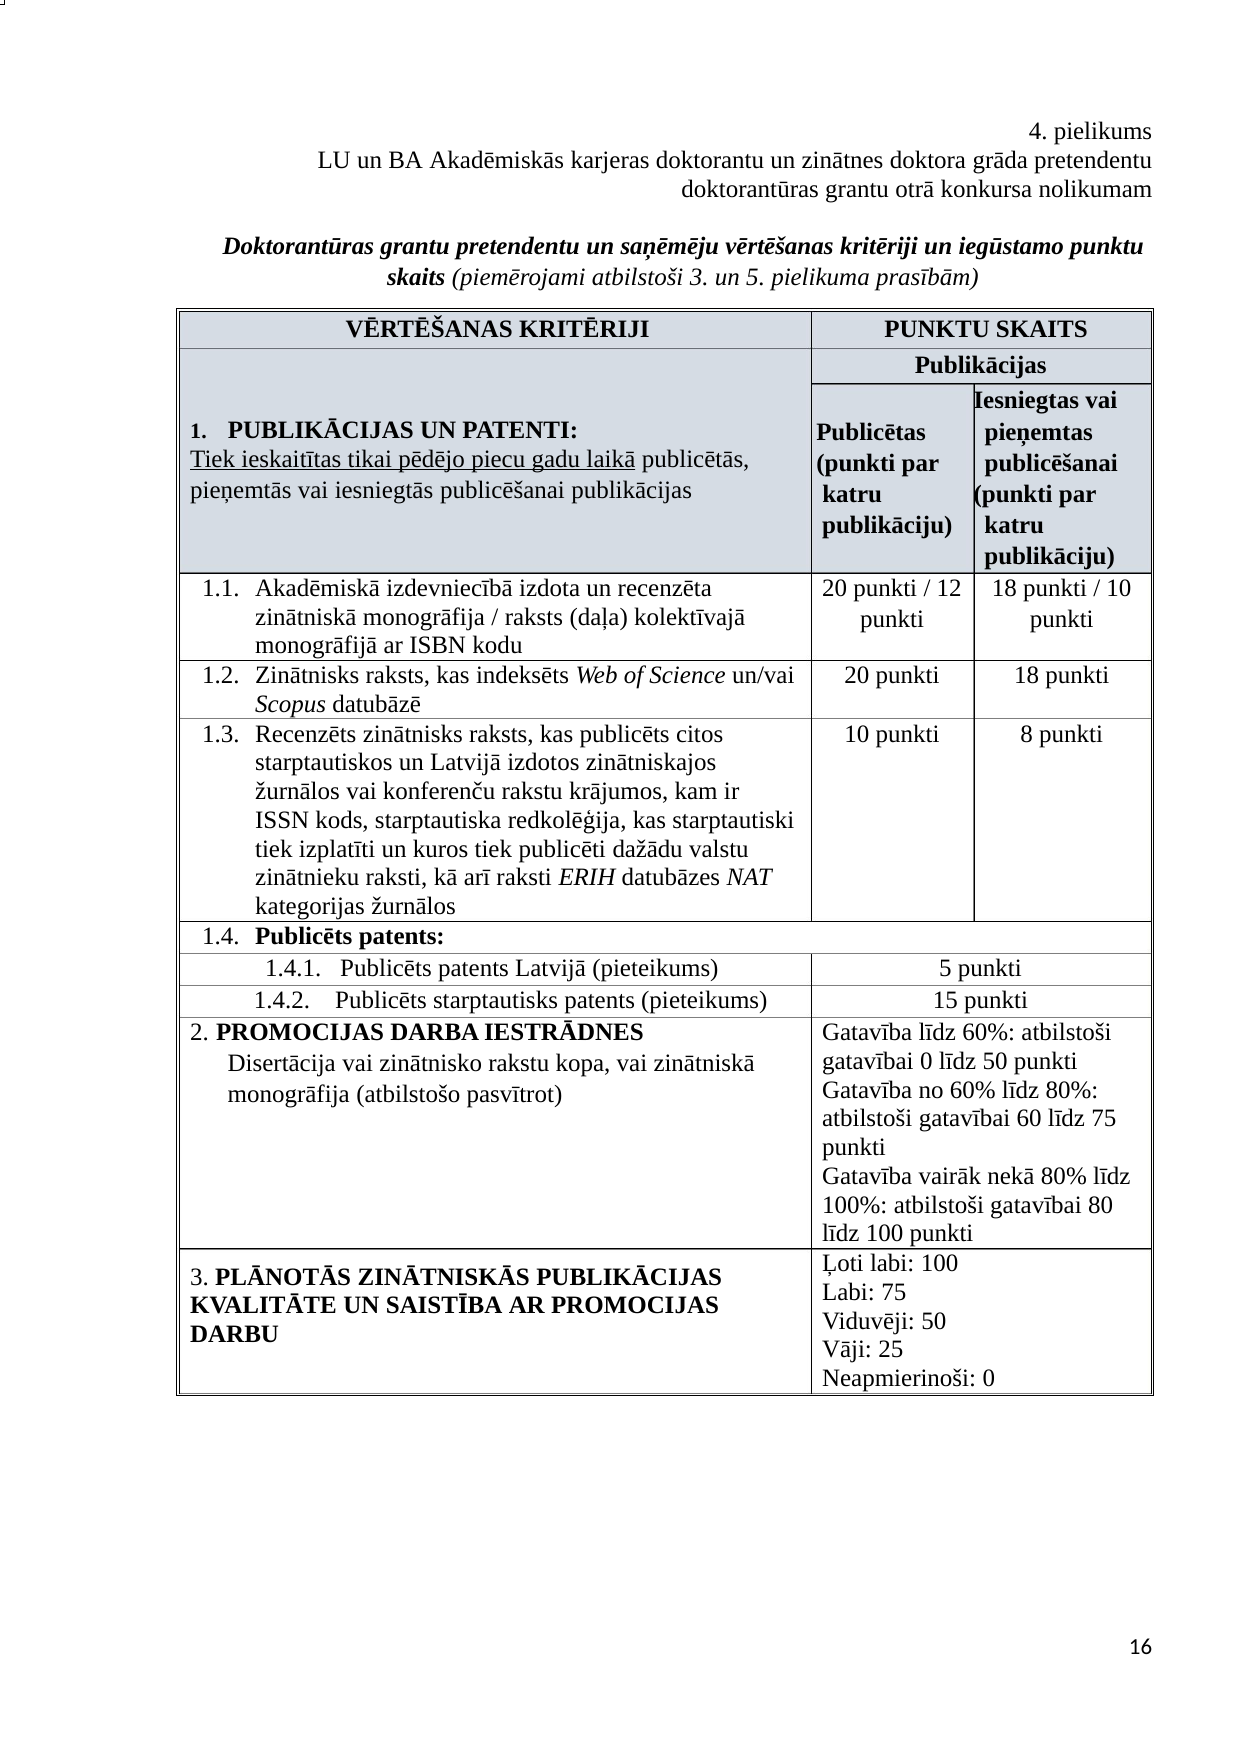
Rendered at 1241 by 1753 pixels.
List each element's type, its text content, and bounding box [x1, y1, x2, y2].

text 18 punkti [1014, 661, 1134, 689]
text žurnālos vai konferenču rakstu krājumos, kam ir [255, 777, 822, 805]
text publicēšanai [984, 449, 1143, 477]
text Publikācijas [914, 351, 1113, 379]
text monogrāfijā ar ISBN kodu [255, 632, 822, 659]
text 6 [1140, 1632, 1177, 1660]
text .2. Zinātnisks raksts, kas indeksēts Web of Science un/vai [239, 661, 822, 689]
text tiek izplatīti un kuros tiek publicēti dažādu valstu [255, 835, 822, 863]
text .4.2. Publicēts starptautisks patents (pieteikums) [266, 986, 792, 1014]
text PUNKTU SKAITS [884, 315, 1113, 343]
text Iesniegtas vai [973, 387, 1142, 414]
text 1 [202, 661, 239, 689]
text 4 [1028, 118, 1041, 145]
text DARBU [190, 1320, 747, 1348]
text gatavībai 0 līdz 50 punkti [822, 1047, 1141, 1075]
text 20 punkti [844, 661, 964, 689]
text Tiek ieskaitītas tikai pēdējo piecu gadu laikā publicētās, [190, 445, 774, 473]
text katru [822, 480, 964, 508]
text .4.1. Publicēts patents Latvijā (pieteikums) [277, 954, 743, 982]
text 8 punkti [1020, 720, 1134, 748]
text Vāji: 25 [822, 1336, 998, 1363]
text .1. Akadēmiskā izdevniecībā izdota un recenzēta [214, 574, 822, 602]
text 5 punkti [939, 954, 1047, 982]
text publikāciju) katru [822, 511, 1156, 539]
text punkti [860, 605, 949, 633]
text Labi: 75 [822, 1278, 998, 1306]
text monogrāfija (atbilstošo pasvītrot) [227, 1081, 779, 1108]
text Gatavība vairāk nekā 80% līdz [822, 1162, 1155, 1190]
text .4. Publicēts patents: [214, 922, 469, 950]
text zinātnieku raksti, kā arī raksti ERIH datubāzes NAT [255, 864, 822, 891]
text punkti [822, 1133, 1141, 1161]
text Gatavība no 60% līdz 80%: [822, 1076, 1141, 1104]
text Disertācija vai zinātnisko rakstu kopa, vai zinātniskā [227, 1049, 779, 1077]
text publikāciju) [984, 542, 1156, 570]
text Ļoti labi: 100 [822, 1249, 998, 1277]
text 1 [202, 720, 239, 748]
text līdz 100 punkti [822, 1220, 998, 1247]
text starptautiskos un Latvijā izdotos zinātniskajos [255, 749, 822, 776]
text . PUBLIKĀCIJAS UN PATENTI: [201, 416, 607, 444]
text Publicētas [816, 418, 964, 446]
text Gatavība līdz 60%: atbilstoši [822, 1018, 1141, 1046]
text (punkti par [973, 480, 1143, 508]
text atbilstoši gatavībai 60 līdz 75 [822, 1105, 1141, 1132]
text Neapmierinoši: 0 [822, 1364, 1019, 1392]
text pieņemtās vai iesniegtās publicēšanai publikācijas [190, 476, 774, 504]
text . pielikums [1041, 118, 1177, 145]
text KVALITĀTE UN SAISTĪBA AR PROMOCIJAS [190, 1292, 747, 1319]
text VĒRTĒŠANAS KRITĒRIJI [345, 315, 675, 343]
text . PROMOCIJAS DARBA IESTRĀDNES [202, 1018, 779, 1046]
text punkti [1029, 605, 1134, 633]
text 10 punkti [844, 720, 964, 748]
text skaits (piemērojami atbilstoši 3. un 5. pielikuma prasībām) [387, 264, 1004, 291]
text (punkti par [816, 449, 964, 477]
text doktorantūras grantu otrā konkursa nolikumam [681, 175, 1177, 203]
text Doktorantūras grantu pretendentu un saņēmēju vērtēšanas kritēriji un iegūstamo punktu [222, 233, 1168, 260]
text pieņemtas [984, 418, 1143, 446]
picture [177, 309, 1153, 1395]
text .3. Recenzēts zinātnisks raksts, kas publicēts citos [239, 720, 822, 748]
text LU un BA Akadēmiskās karjeras doktorantu un zinātnes doktora grāda pretendentu [317, 146, 1177, 174]
text zinātniskā monogrāfija / raksts (daļa) kolektīvajā [255, 603, 822, 631]
text 20 punkti / 12 18 punkti / 10 [822, 574, 1156, 602]
text 15 punkti [933, 986, 1053, 1014]
text kategorijas žurnālos [255, 893, 822, 920]
text 00%: atbilstoši gatavībai 80 [834, 1191, 1138, 1219]
text Viduvēji: 50 [822, 1307, 998, 1335]
text Scopus datubāzē [255, 690, 822, 718]
text . PLĀNOTĀS ZINĀTNISKĀS PUBLIKĀCIJAS [202, 1263, 747, 1291]
text ISSN kods, starptautiska redkolēģija, kas starptautiski [255, 806, 822, 834]
